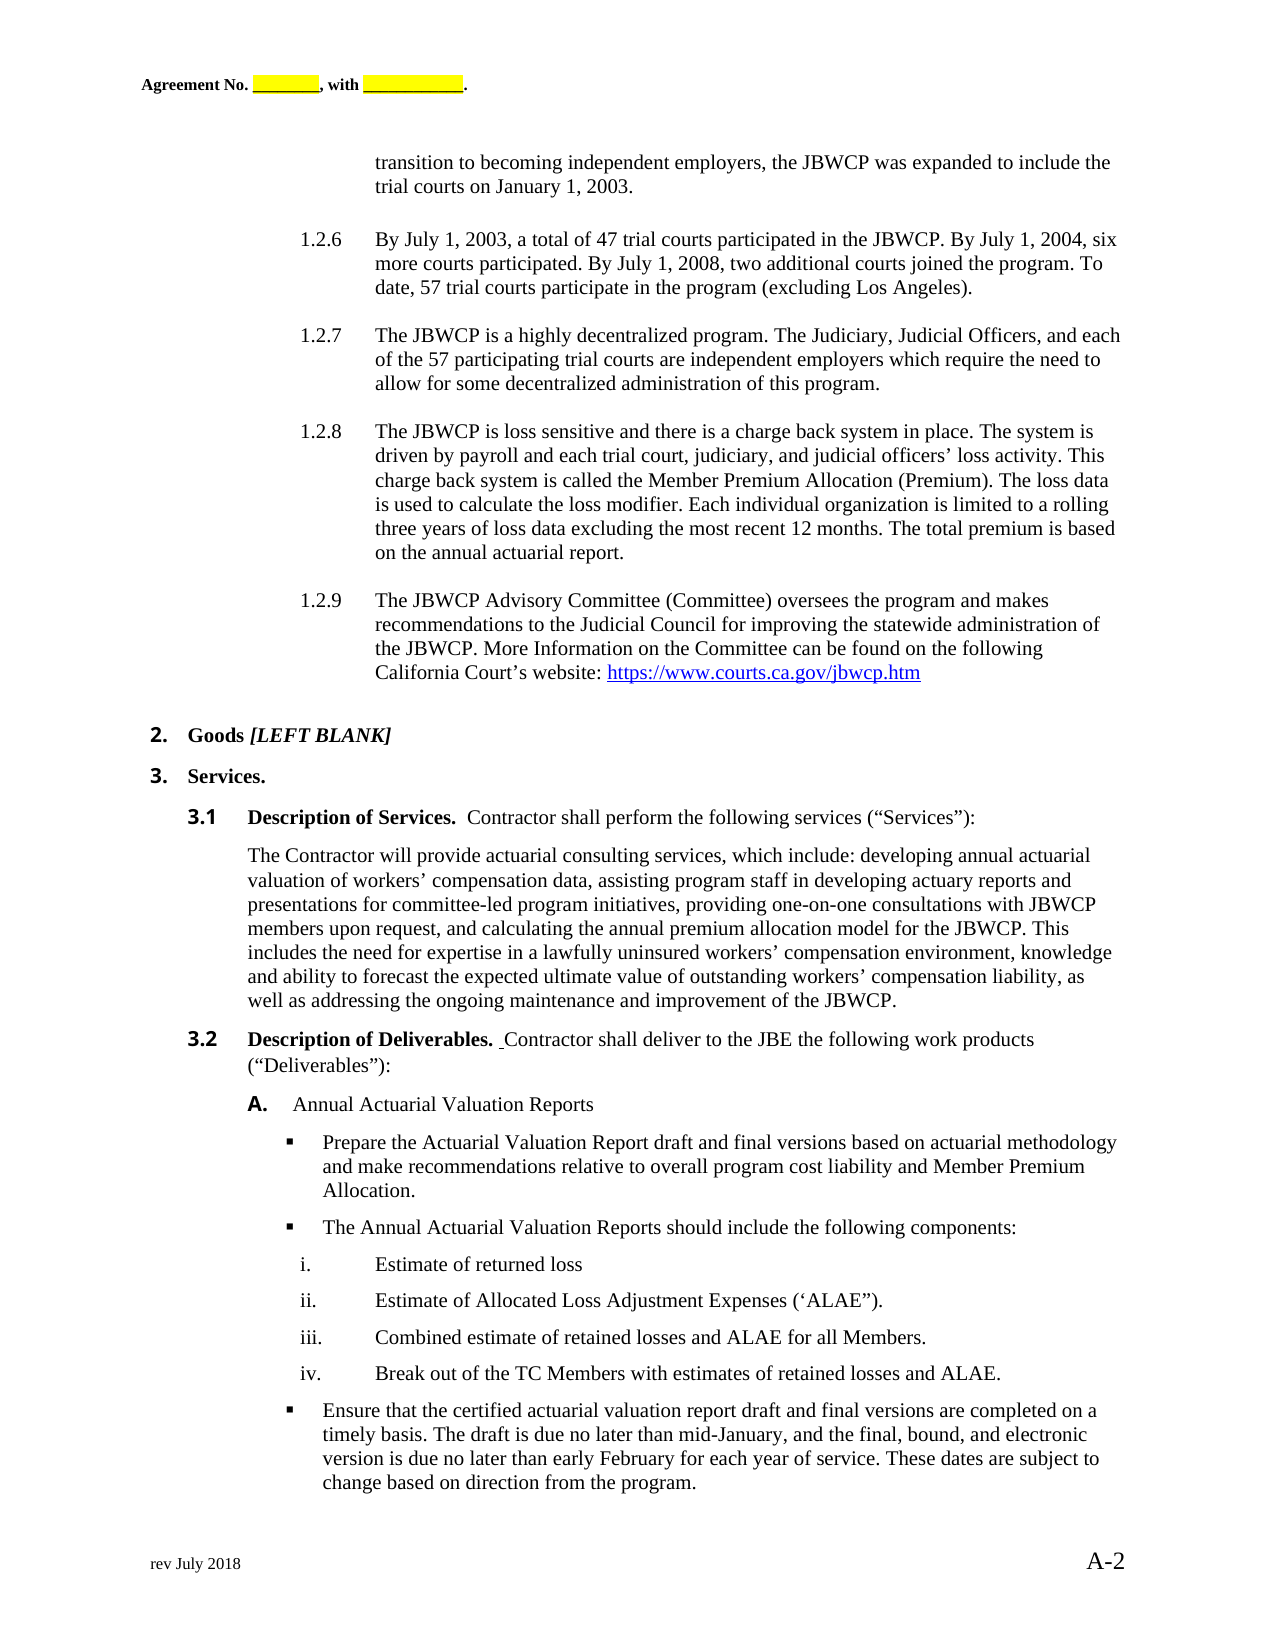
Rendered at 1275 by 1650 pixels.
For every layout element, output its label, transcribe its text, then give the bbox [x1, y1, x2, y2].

text iii. Combined estimate of retained losses and ALAE for all Members. [247, 1325, 1125, 1349]
text ii. Estimate of Allocated Loss Adjustment Expenses (‘ALAE”). [247, 1288, 1125, 1312]
list The JBWCP Advisory Committee (Committee) oversees the program and makes recommendations to the Judicial Council for improving the statewide administration of the JBWCP. More Information on the Committee can be found on the following California Court’s website: https://www.courts.ca.gov/jbwcp.htm [300, 588, 1125, 684]
list The JBWCP is loss sensitive and there is a charge back system in place. The system is driven by payroll and each trial court, judiciary, and judicial officers’ loss activity. This charge back system is called the Member Premium Allocation (Premium). The loss data is used to calculate the loss modifier. Each individual organization is limited to a rolling three years of loss data excluding the most recent 12 months. The total premium is based on the annual actuarial report. [300, 419, 1125, 564]
text i. Estimate of returned loss [247, 1252, 1125, 1276]
list Annual Actuarial Valuation Reports [247, 1089, 1125, 1118]
text iv. Break out of the TC Members with estimates of retained losses and ALAE. [247, 1361, 1125, 1385]
list The Annual Actuarial Valuation Reports should include the following components: [285, 1215, 1125, 1239]
list Description of Services. Contractor shall perform the following services (“Services”): [187, 802, 1125, 831]
list Prepare the Actuarial Valuation Report draft and final versions based on actuarial methodology and make recommendations relative to overall program cost liability and Member Premium Allocation. [285, 1130, 1125, 1202]
list By July 1, 2003, a total of 47 trial courts participated in the JBWCP. By July 1, 2004, six more courts participated. By July 1, 2008, two additional courts joined the program. To date, 57 trial courts participate in the program (excluding Los Angeles). [300, 227, 1125, 299]
list The JBWCP is a highly decentralized program. The Judiciary, Judicial Officers, and each of the 57 participating trial courts are independent employers which require the need to allow for some decentralized administration of this program. [300, 323, 1125, 395]
list Goods [LEFT BLANK] [150, 721, 1125, 749]
text The Contractor will provide actuarial consulting services, which include: developing annual actuarial valuation of workers’ compensation data, assisting program staff in developing actuary reports and presentations for committee-led program initiatives, providing one-on-one consultations with JBWCP members upon request, and calculating the annual premium allocation model for the JBWCP. This includes the need for expertise in a lawfully uninsured workers’ compensation environment, knowledge and ability to forecast the expected ultimate value of outstanding workers’ compensation liability, as well as addressing the ongoing maintenance and improvement of the JBWCP. [247, 843, 1125, 1012]
list Ensure that the certified actuarial valuation report draft and final versions are completed on a timely basis. The draft is due no later than mid-January, and the final, bound, and electronic version is due no later than early February for each year of service. These dates are subject to change based on direction from the program. [285, 1398, 1125, 1494]
list Services. [150, 762, 1125, 790]
list Description of Deliverables. Contractor shall deliver to the JBE the following work products (“Deliverables”): [187, 1024, 1125, 1077]
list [300, 150, 1125, 227]
